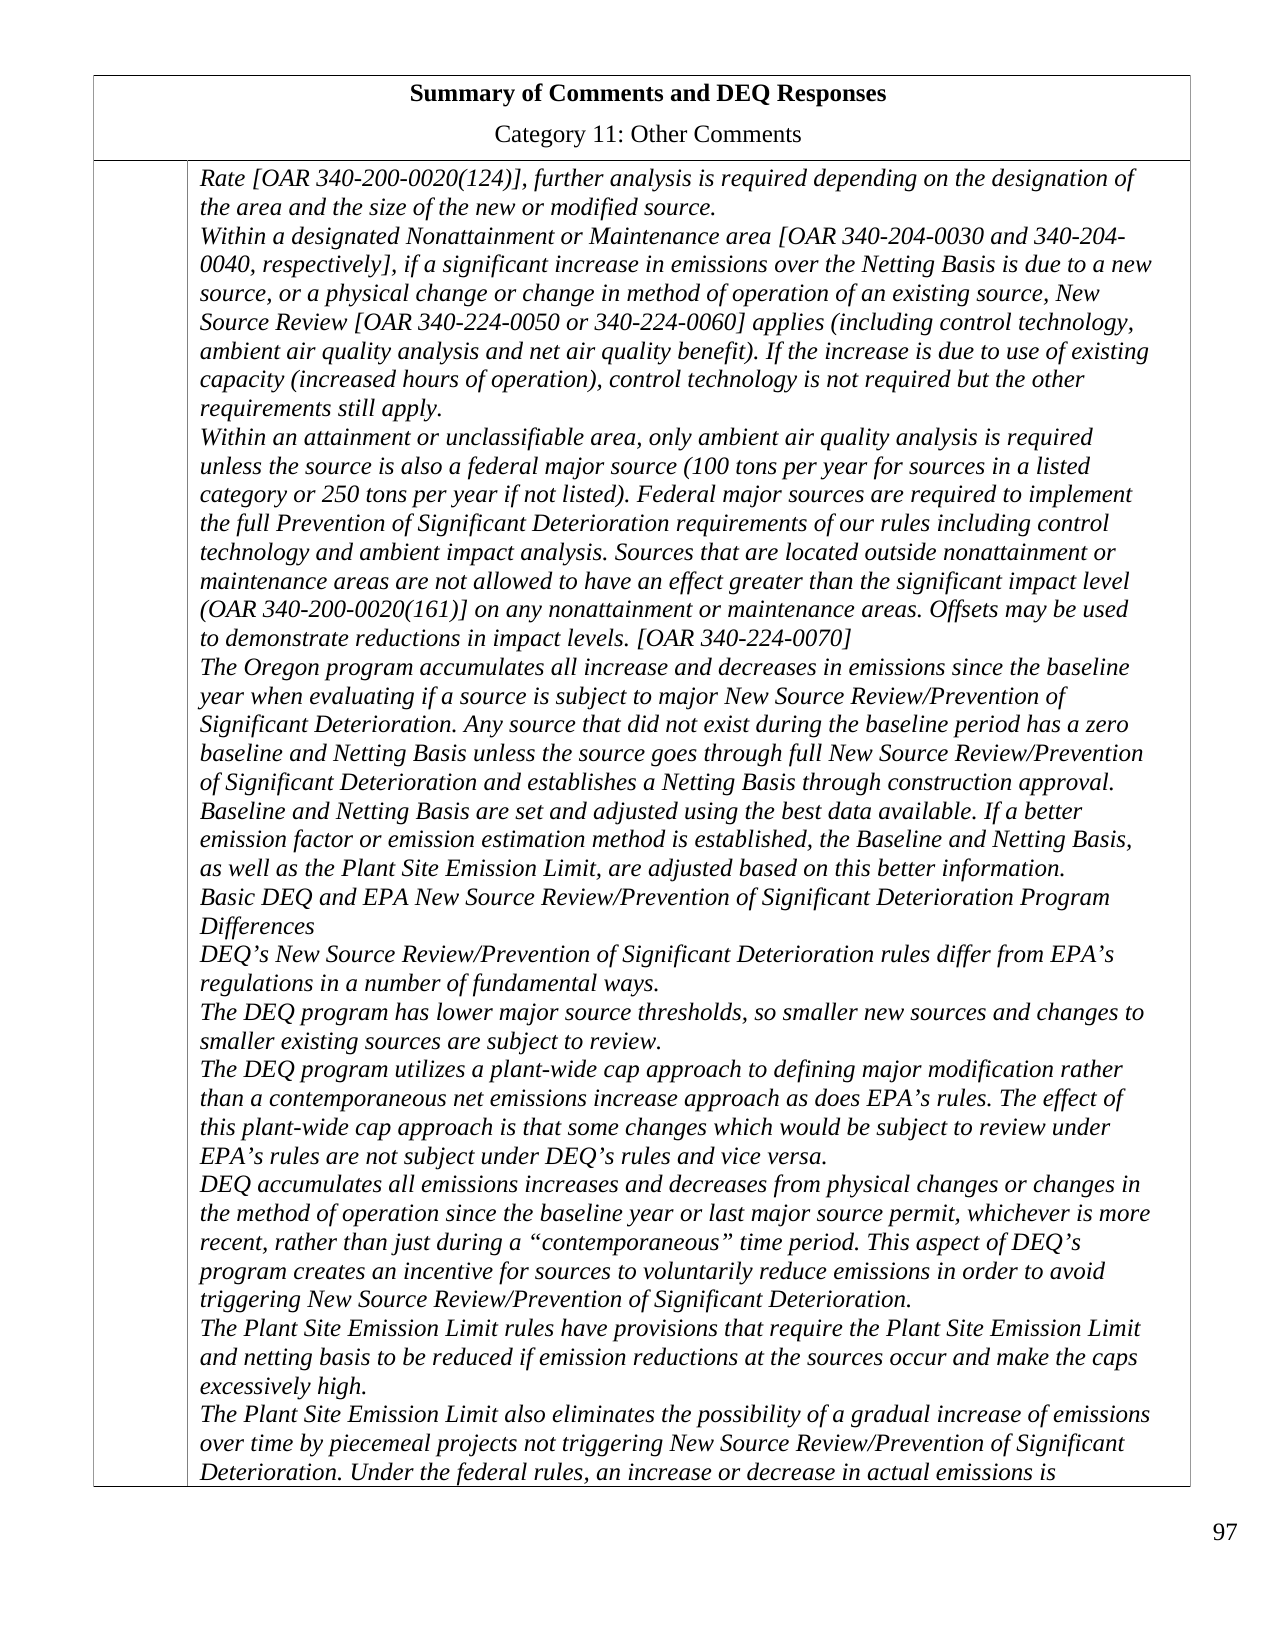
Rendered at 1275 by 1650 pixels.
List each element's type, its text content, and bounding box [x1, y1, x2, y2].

table_cell [94, 161, 187, 1486]
table_header Summary of Comments and DEQ Responses Category 11: Other Comments [94, 76, 1190, 160]
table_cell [188, 161, 1190, 1486]
